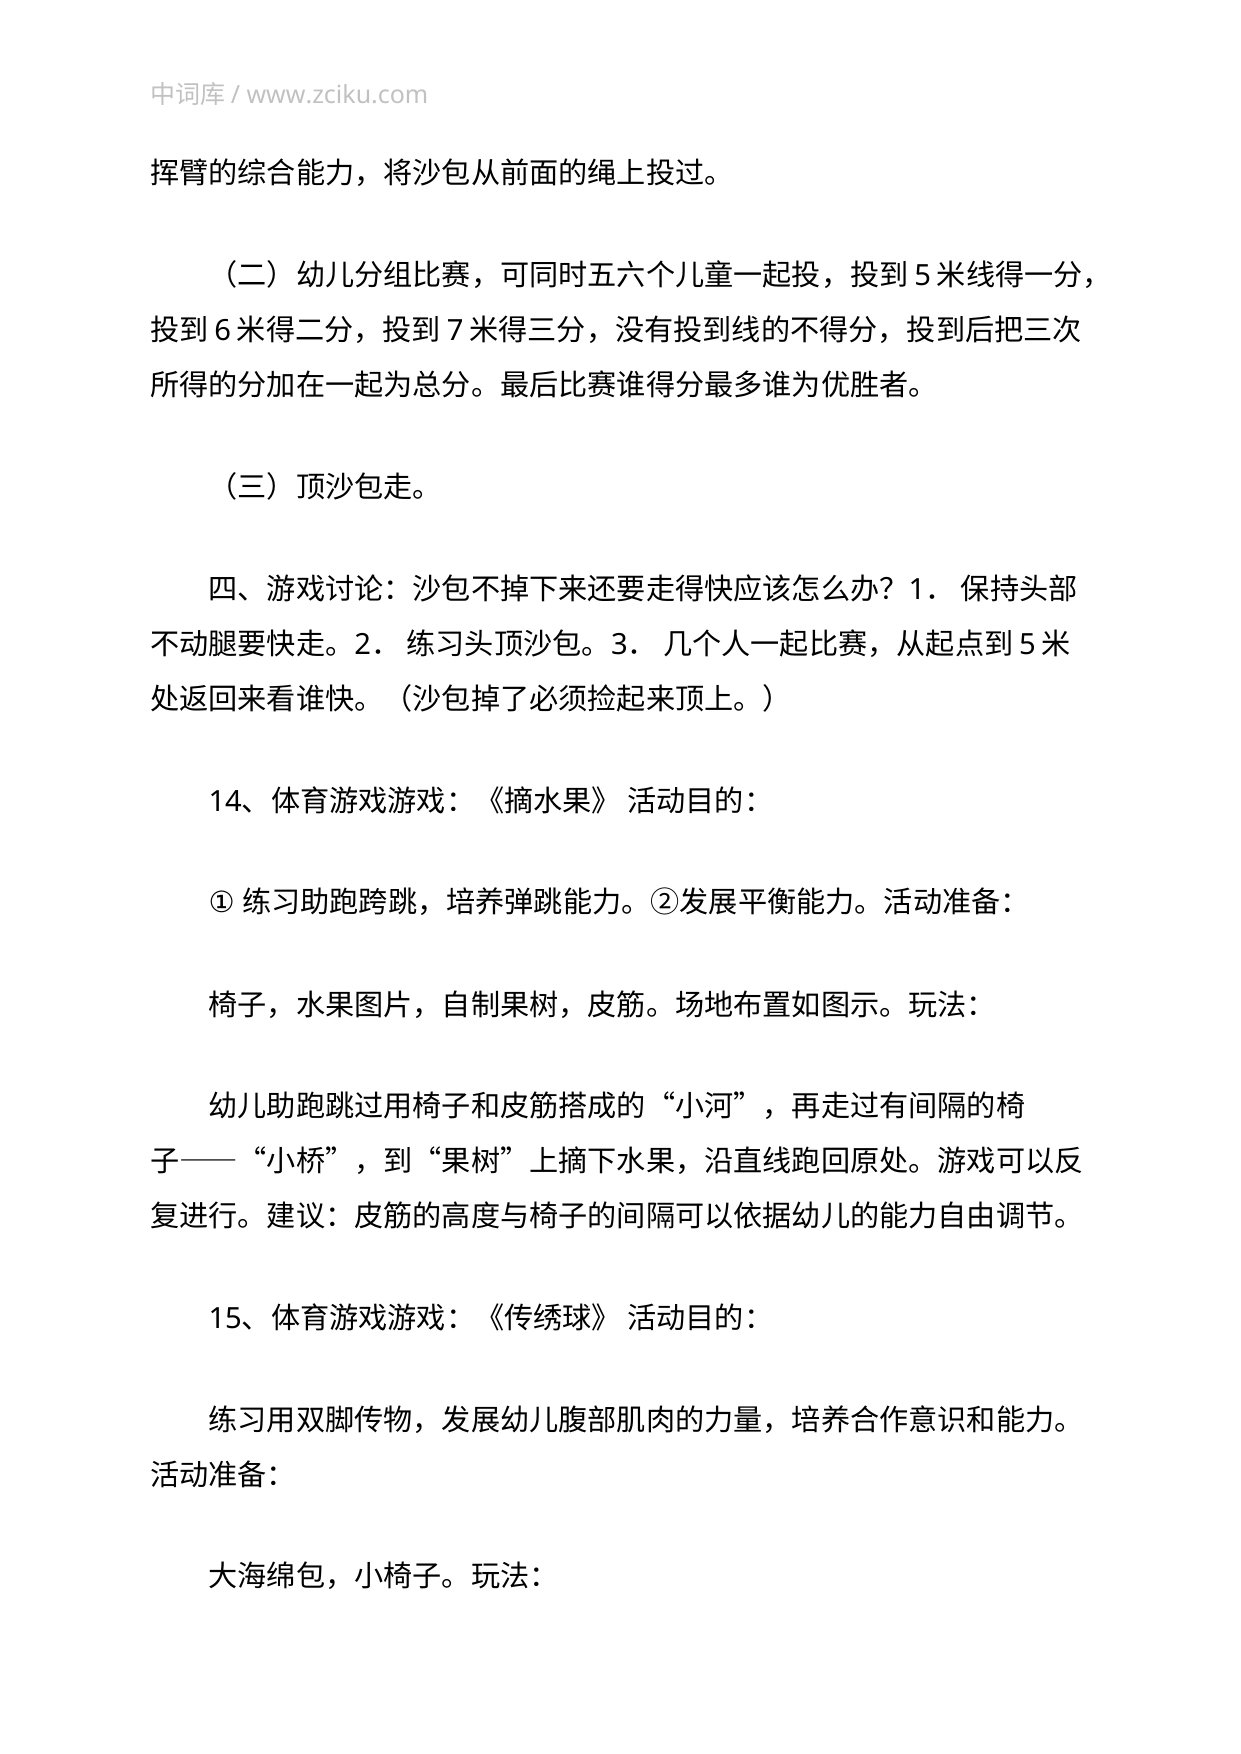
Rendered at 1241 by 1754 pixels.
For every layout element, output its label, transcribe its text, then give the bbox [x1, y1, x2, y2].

text 练习用双脚传物，发展幼儿腹部肌肉的力量，培养合作意识和能力。活动准备： [150, 1396, 1090, 1493]
text （二）幼儿分组比赛，可同时五六个儿童一起投，投到5米线得一分，投到6米得二分，投到7米得三分，没有投到线的不得分，投到后把三次所得的分加在一起为总分。最后比赛谁得分最多谁为优胜者。 [150, 252, 1090, 404]
text 四、游戏讨论：沙包不掉下来还要走得快应该怎么办？1． 保持头部不动腿要快走。2． 练习头顶沙包。3． 几个人一起比赛，从起点到5米处返回来看谁快。（沙包掉了必须捡起来顶上。） [150, 565, 1090, 718]
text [150, 150, 1090, 192]
text 15、体育游戏游戏：《传绣球》 活动目的： [150, 1294, 1090, 1337]
text 椅子，水果图片，自制果树，皮筋。场地布置如图示。玩法： [150, 981, 1090, 1023]
text 大海绵包，小椅子。玩法： [150, 1553, 1090, 1595]
text 14、体育游戏游戏：《摘水果》 活动目的： [150, 777, 1090, 819]
text ① 练习助跑跨跳，培养弹跳能力。②发展平衡能力。活动准备： [150, 879, 1090, 921]
text 幼儿助跑跳过用椅子和皮筋搭成的“小河”，再走过有间隔的椅子――“小桥”，到“果树”上摘下水果，沿直线跑回原处。游戏可以反复进行。建议：皮筋的高度与椅子的间隔可以依据幼儿的能力自由调节。 [150, 1083, 1090, 1235]
text （三）顶沙包走。 [150, 463, 1090, 506]
